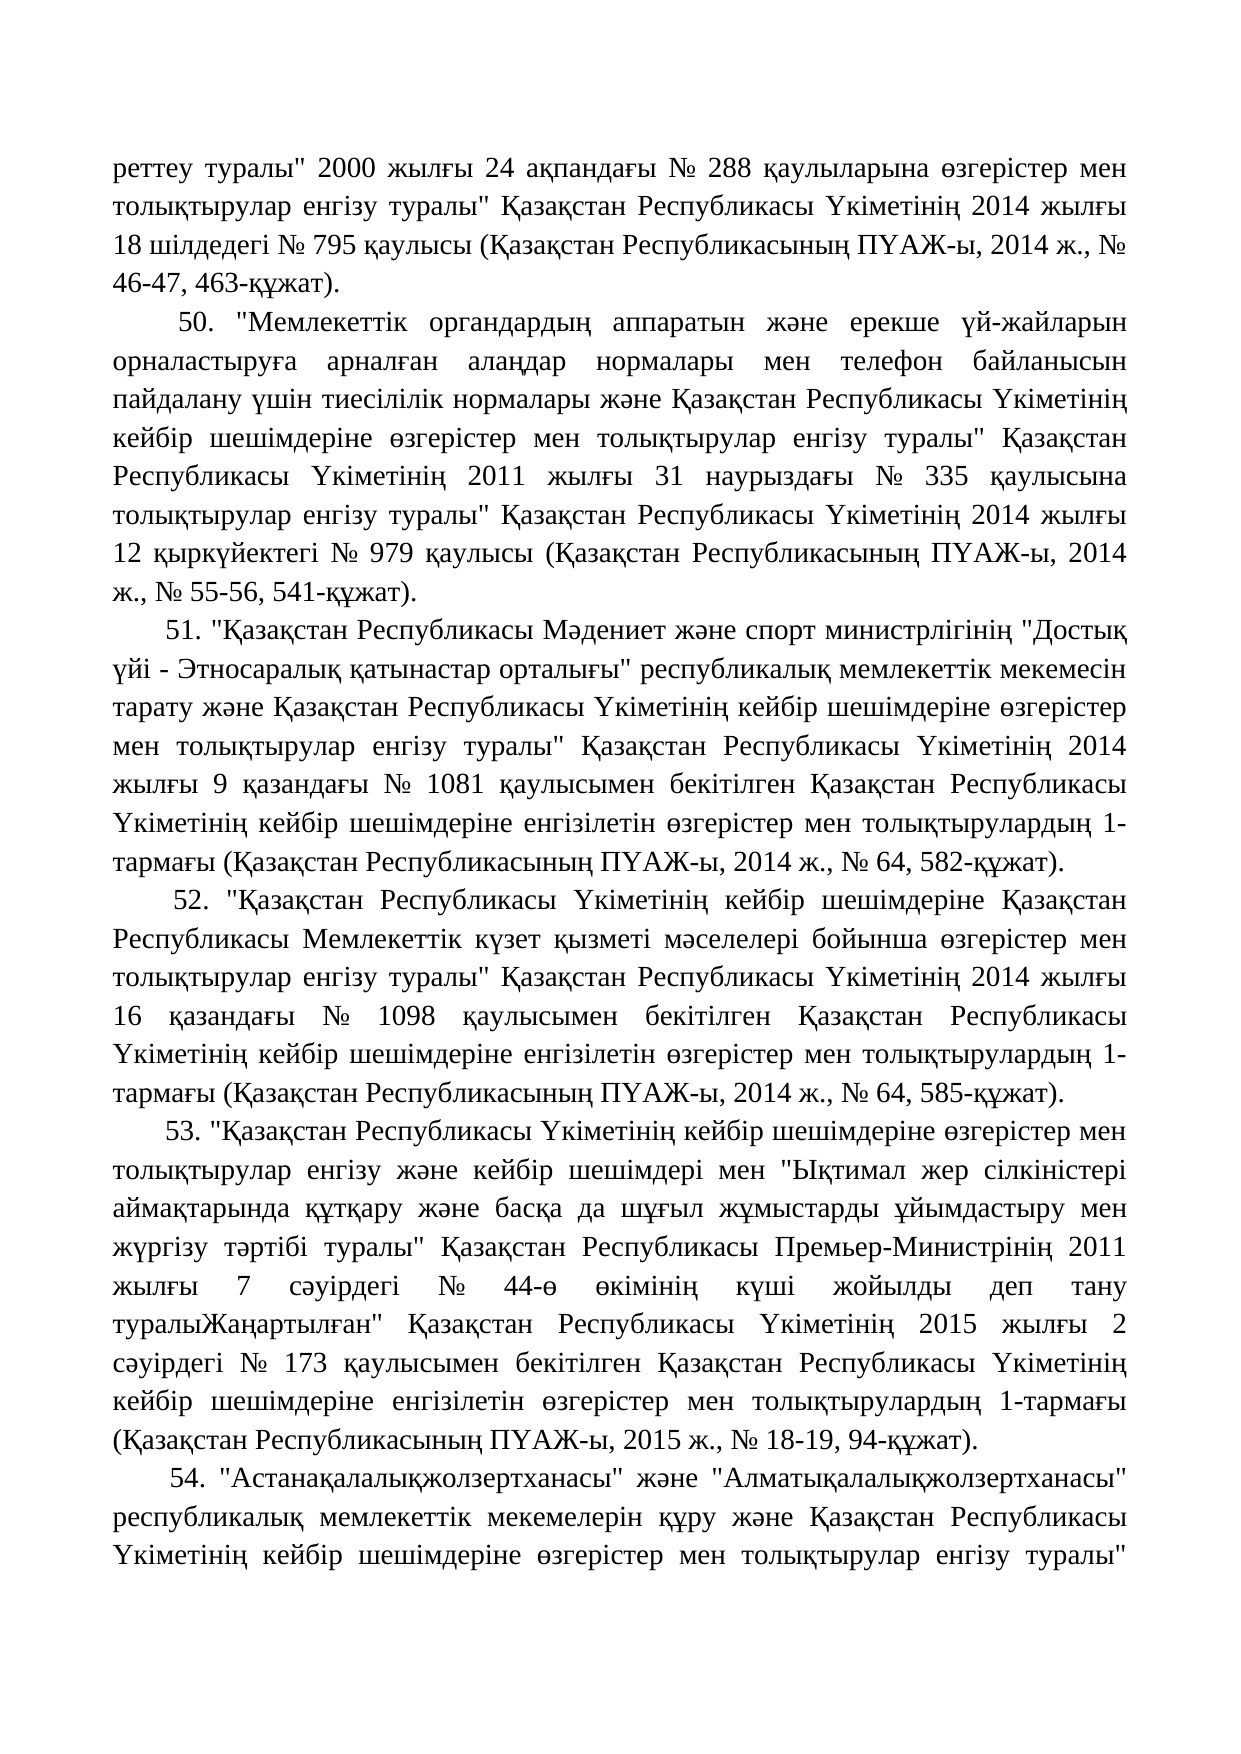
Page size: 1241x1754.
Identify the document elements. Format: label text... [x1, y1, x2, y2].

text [112, 150, 1128, 299]
text 50. "Мемлекеттік органдардың аппаратын және ерекше үй-жайларын орналастыруға арналған алаңдар нормалары мен телефон байланысын пайдалану үшін тиесілілік нормалары және Қазақстан Республикасы Үкіметінің кейбір шешімдеріне өзгерістер мен толықтырулар енгізу туралы" Қазақстан Республикасы Үкіметінің 2011 жылғы 31 наурыздағы № 335 қаулысына толықтырулар енгізу туралы" Қазақстан Республикасы Үкіметінің 2014 жылғы 12 қыркүйектегі № 979 қаулысы (Қазақстан Республикасының ПҮАЖ-ы, 2014 ж., № 55-56, 541-құжат). [112, 304, 1128, 607]
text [112, 1460, 1128, 1571]
text 52. "Қазақстан Республикасы Үкіметінің кейбір шешімдеріне Қазақстан Республикасы Мемлекеттік күзет қызметі мәселелері бойынша өзгерістер мен толықтырулар енгізу туралы" Қазақстан Республикасы Үкіметінің 2014 жылғы 16 қазандағы № 1098 қаулысымен бекітілген Қазақстан Республикасы Үкіметінің кейбір шешімдеріне енгізілетін өзгерістер мен толықтырулардың 1-тармағы (Қазақстан Республикасының ПҮАЖ-ы, 2014 ж., № 64, 585-құжат). [112, 882, 1128, 1108]
text 51. "Қазақстан Республикасы Мәдениет және спорт министрлігінің "Достық үйі - Этносаралық қатынастар орталығы" республикалық мемлекеттік мекемесін тарату және Қазақстан Республикасы Үкіметінің кейбір шешімдеріне өзгерістер мен толықтырулар енгізу туралы" Қазақстан Республикасы Үкіметінің 2014 жылғы 9 қазандағы № 1081 қаулысымен бекітілген Қазақстан Республикасы Үкіметінің кейбір шешімдеріне енгізілетін өзгерістер мен толықтырулардың 1-тармағы (Қазақстан Республикасының ПҮАЖ-ы, 2014 ж., № 64, 582-құжат). [112, 612, 1128, 877]
text 53. "Қазақстан Республикасы Үкіметінің кейбір шешімдеріне өзгерістер мен толықтырулар енгізу және кейбір шешімдері мен "Ықтимал жер сілкіністері аймақтарында құтқару және басқа да шұғыл жұмыстарды ұйымдастыру мен жүргізу тәртібі туралы" Қазақстан Республикасы Премьер-Министрінің 2011 жылғы 7 сәуірдегі № 44-ө өкімінің күші жойылды деп тану туралыЖаңартылған" Қазақстан Республикасы Үкіметінің 2015 жылғы 2 сәуірдегі № 173 қаулысымен бекітілген Қазақстан Республикасы Үкіметінің кейбір шешімдеріне енгізілетін өзгерістер мен толықтырулардың 1-тармағы (Қазақстан Республикасының ПҮАЖ-ы, 2015 ж., № 18-19, 94-құжат). [112, 1113, 1128, 1455]
